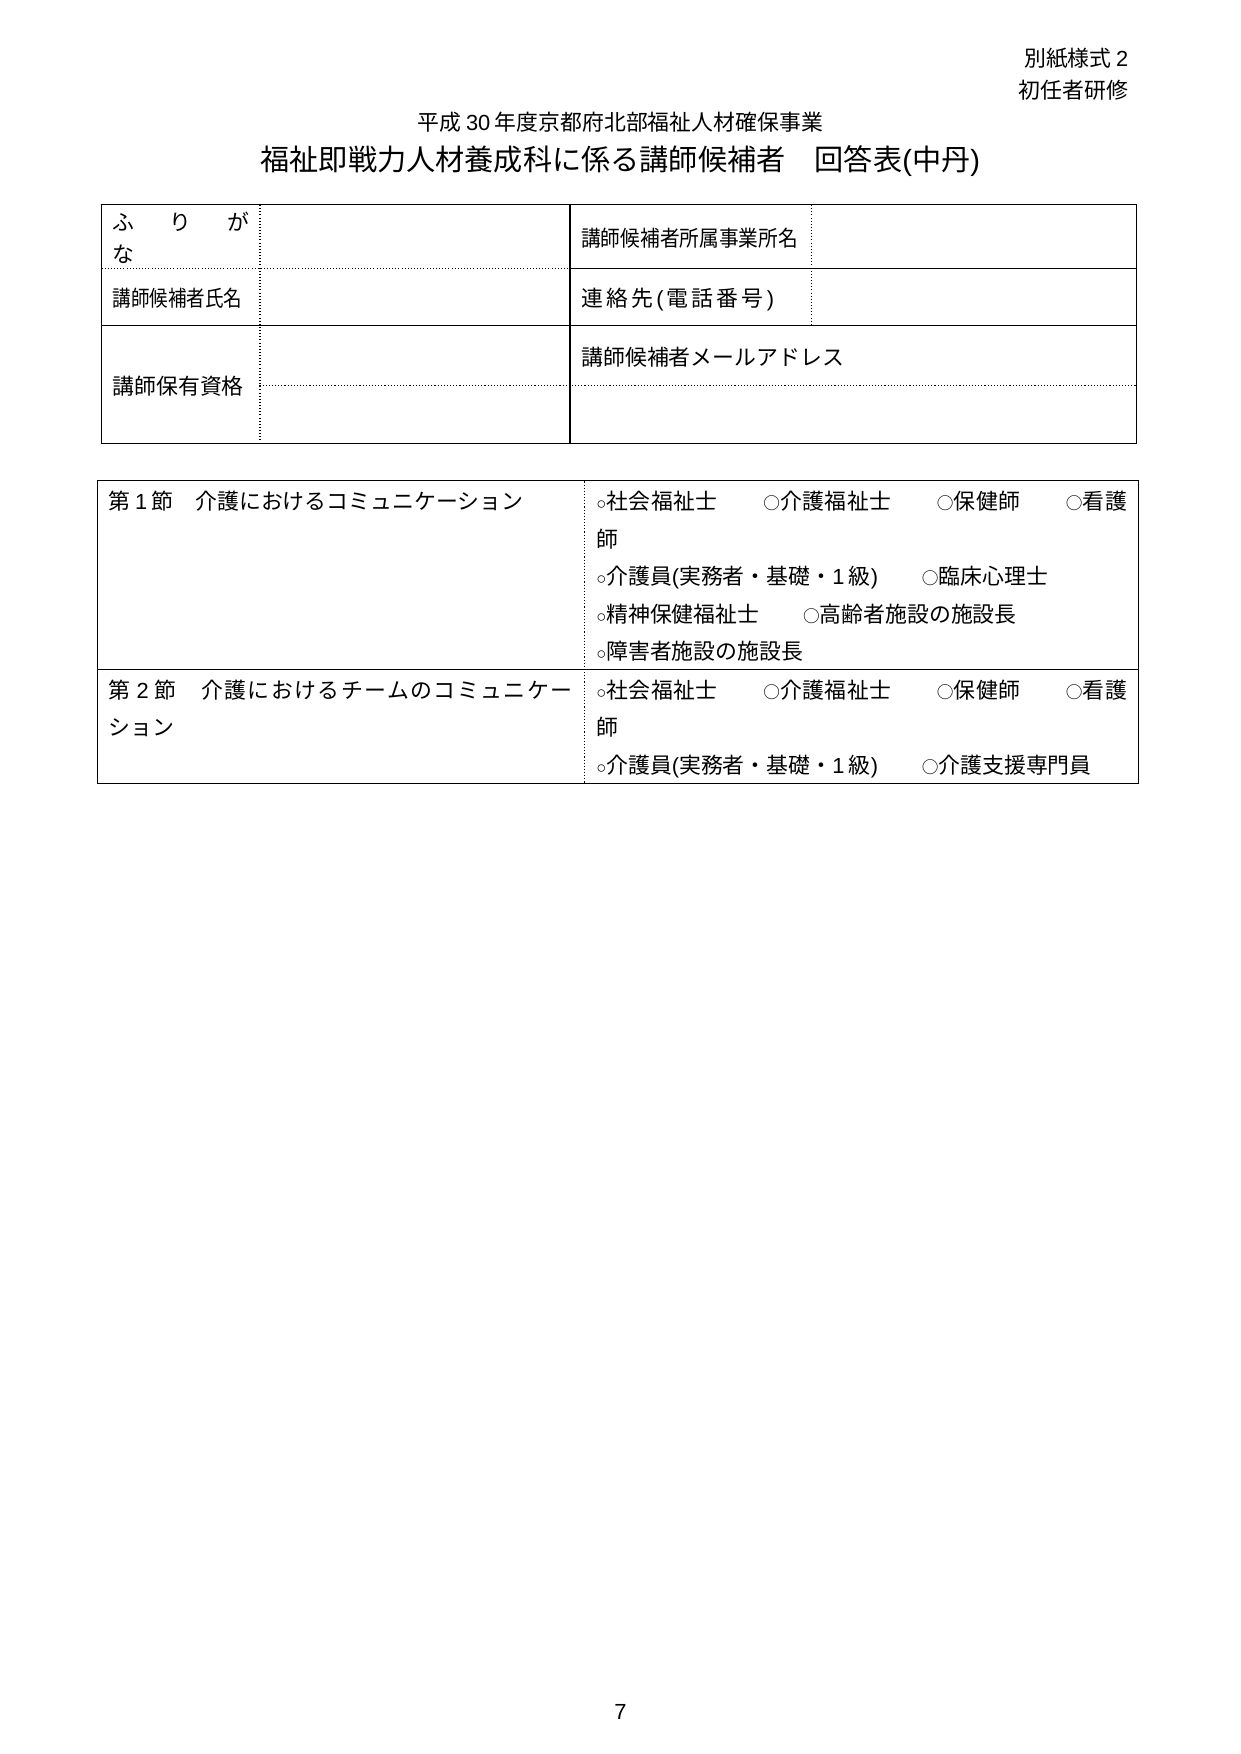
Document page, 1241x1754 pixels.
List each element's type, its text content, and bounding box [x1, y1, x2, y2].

table_cell 第2節 介護におけるチームのコミュニケーション [98, 670, 585, 782]
table_cell ○社会福祉士 ○介護福祉士 ○保健師 ○看護師 ○介護員(実務者・基礎・1級) ○介護支援専門員 [585, 670, 1138, 782]
table_header ○社会福祉士 ○介護福祉士 ○保健師 ○看護師 ○介護員(実務者・基礎・1級) ○臨床心理士 ○精神保健福祉士 ○高齢者施設の施設長 ○障害者施設の施設長 [585, 481, 1138, 669]
table_header 第1節 介護におけるコミュニケーション [98, 481, 585, 669]
